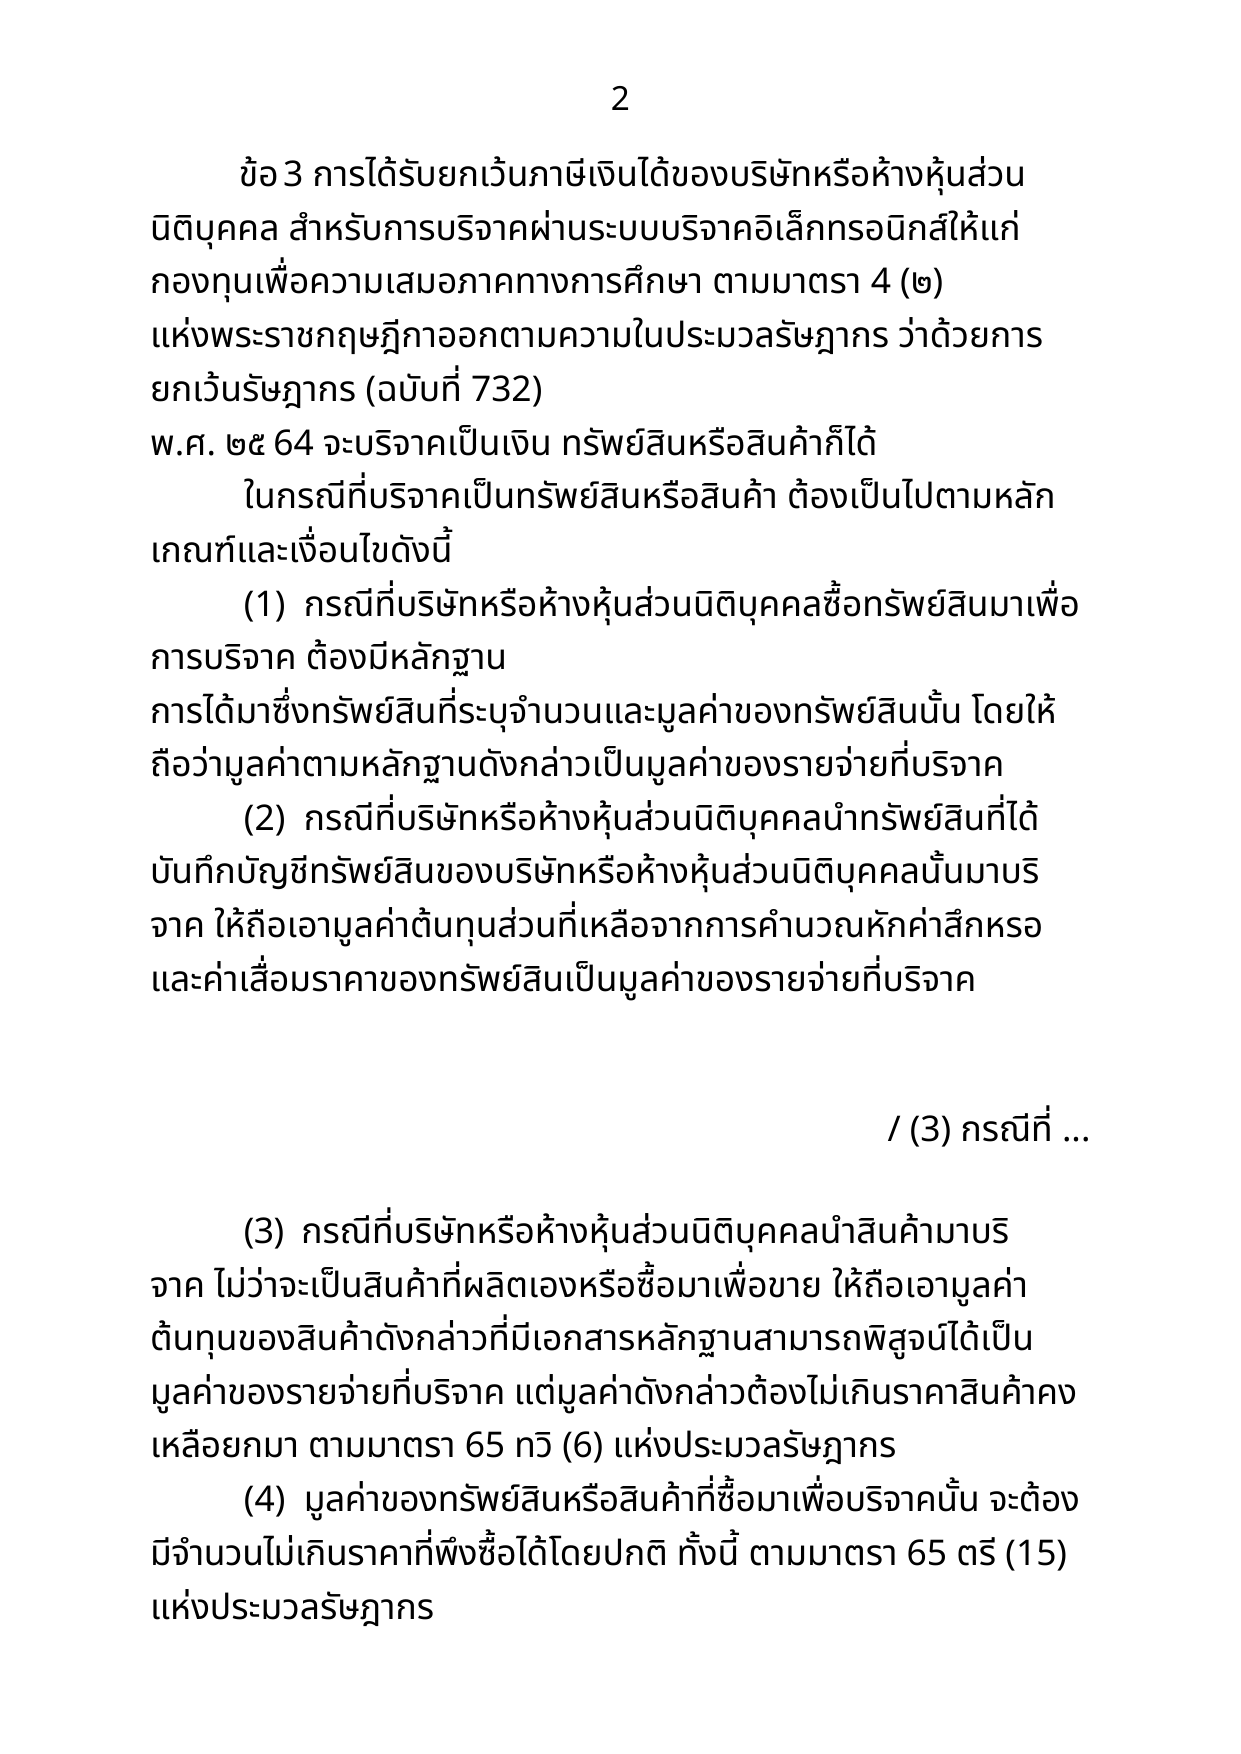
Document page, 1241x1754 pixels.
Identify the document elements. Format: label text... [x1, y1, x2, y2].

text / (3) กรณีที่ ... [150, 1103, 1090, 1157]
text (2) กรณีที่บริษัทหรือห้างหุ้นส่วนนิติบุคคลนำทรัพย์สินที่ได้บันทึกบัญชีทรัพย์สินของบริษัทหรือห้างหุ้นส่วนนิติบุคคลนั้นมาบริจาค ให้ถือเอามูลค่าต้นทุนส่วนที่เหลือจากการคำนวณหักค่าสึกหรอและค่าเสื่อมราคาของทรัพย์สินเป็นมูลค่าของรายจ่ายที่บริจาค [150, 792, 1090, 1007]
text (3) กรณีที่บริษัทหรือห้างหุ้นส่วนนิติบุคคลนำสินค้ามาบริจาค ไม่ว่าจะเป็นสินค้าที่ผลิตเองหรือซื้อมาเพื่อขาย ให้ถือเอามูลค่าต้นทุนของสินค้าดังกล่าวที่มีเอกสารหลักฐานสามารถพิสูจน์ได้เป็นมูลค่าของรายจ่ายที่บริจาค แต่มูลค่าดังกล่าวต้องไม่เกินราคาสินค้าคงเหลือยกมา ตามมาตรา 65 ทวิ (6) แห่งประมวลรัษฎากร [150, 1206, 1090, 1474]
text (4) มูลค่าของทรัพย์สินหรือสินค้าที่ซื้อมาเพื่อบริจาคนั้น จะต้องมีจำนวนไม่เกินราคาที่พึงซื้อได้โดยปกติ ทั้งนี้ ตามมาตรา 65 ตรี (15) แห่งประมวลรัษฎากร [150, 1474, 1090, 1635]
text ในกรณีที่บริจาคเป็นทรัพย์สินหรือสินค้า ต้องเป็นไปตามหลักเกณฑ์และเงื่อนไขดังนี้ [150, 471, 1090, 578]
text ข้อ 3 การได้รับยกเว้นภาษีเงินได้ของบริษัทหรือห้างหุ้นส่วนนิติบุคคล สำหรับการบริจาคผ่านระบบบริจาคอิเล็กทรอนิกส์ให้แก่กองทุนเพื่อความเสมอภาคทางการศึกษา ตามมาตรา 4 (๒) แห่งพระราชกฤษฎีกาออกตามความในประมวลรัษฎากร ว่าด้วยการยกเว้นรัษฎากร (ฉบับที่ 732) พ.ศ. ๒๕64 จะบริจาคเป็นเงิน ทรัพย์สินหรือสินค้าก็ได้ [150, 148, 1090, 471]
text (1) กรณีที่บริษัทหรือห้างหุ้นส่วนนิติบุคคลซื้อทรัพย์สินมาเพื่อการบริจาค ต้องมีหลักฐาน การได้มาซึ่งทรัพย์สินที่ระบุจำนวนและมูลค่าของทรัพย์สินนั้น โดยให้ถือว่ามูลค่าตามหลักฐานดังกล่าวเป็นมูลค่าของรายจ่ายที่บริจาค [150, 578, 1090, 792]
